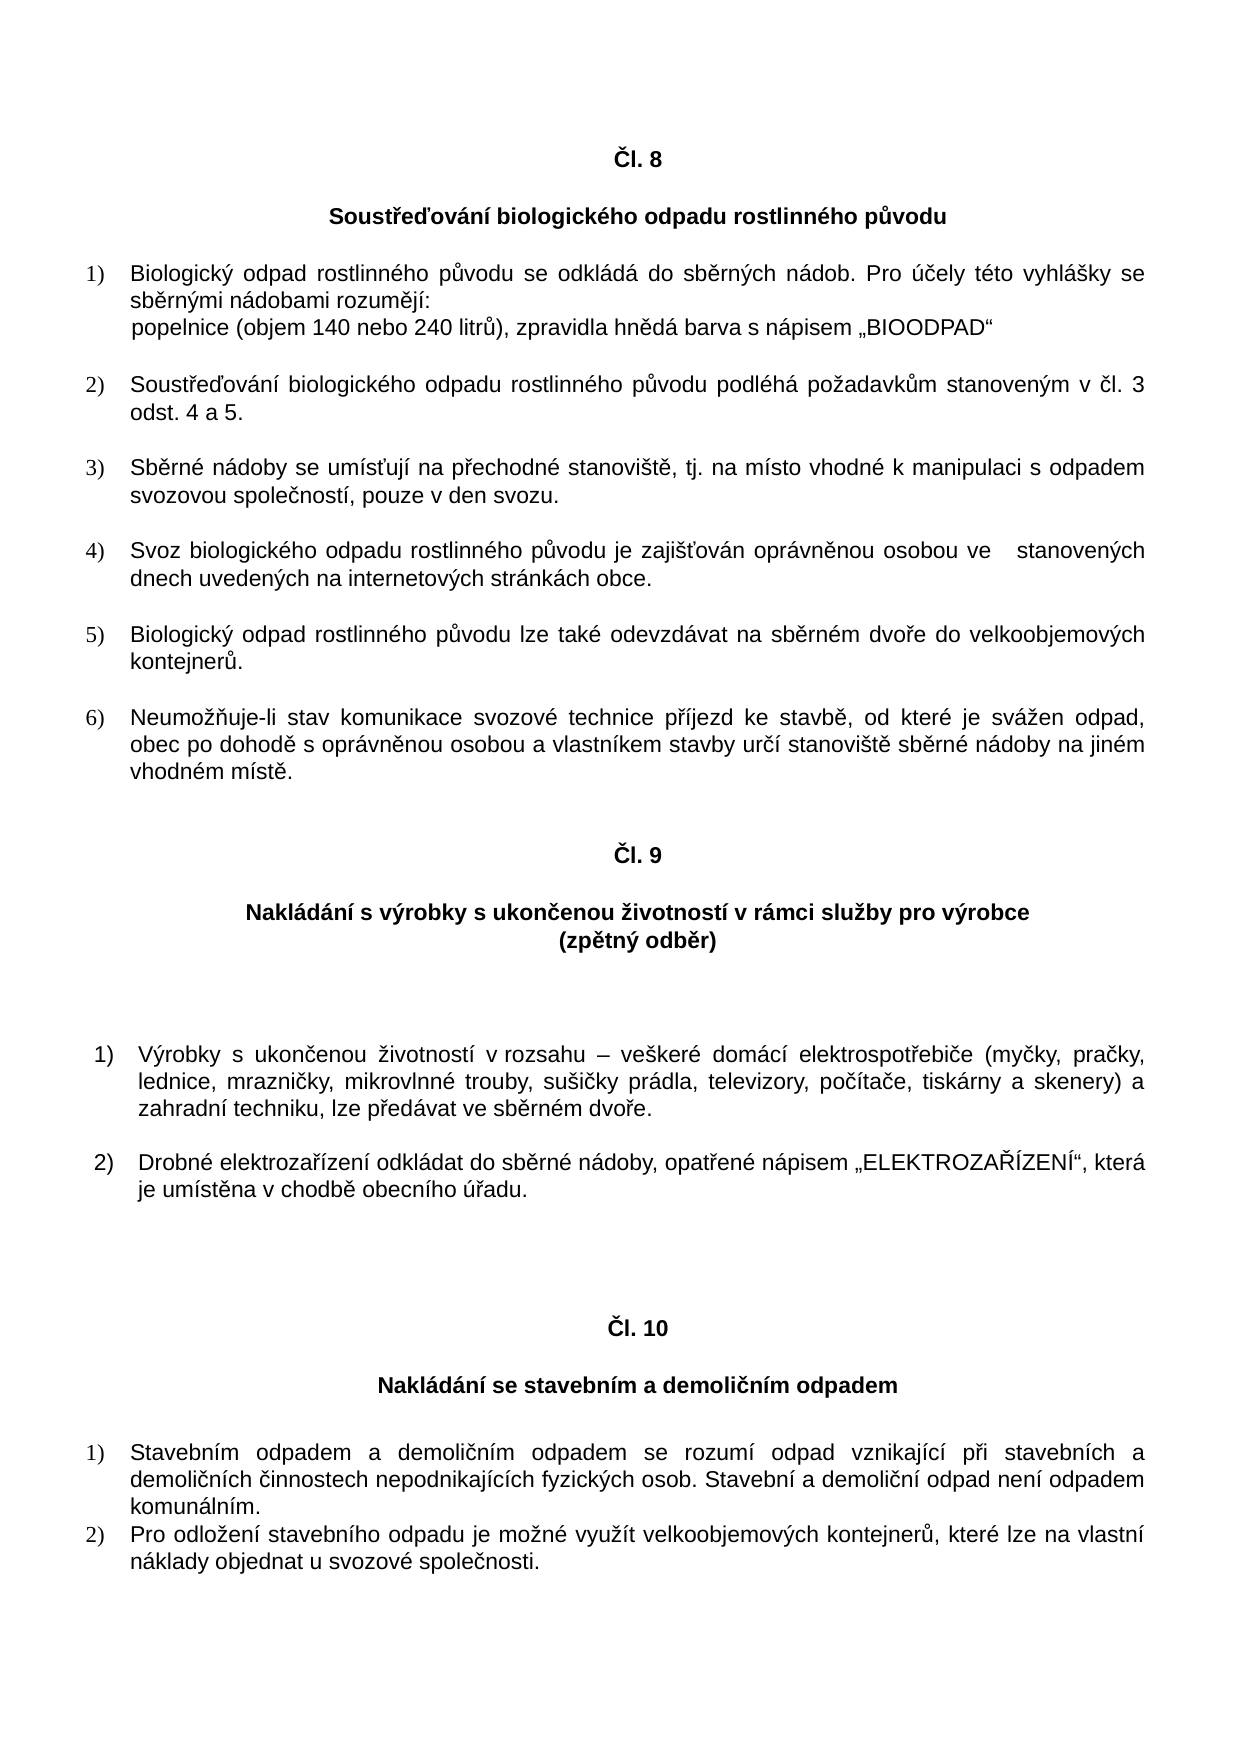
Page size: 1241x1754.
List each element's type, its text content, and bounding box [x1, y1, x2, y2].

text Čl. 10 [124, 1315, 1151, 1342]
list Sběrné nádoby se umísťují na přechodné stanoviště, tj. na místo vhodné k manipulaci s odpadem svozovou společností, pouze v den svozu. [85, 454, 1146, 508]
list Pro odložení stavebního odpadu je možné využít velkoobjemových kontejnerů, které lze na vlastní náklady objednat u svozové společnosti. [85, 1521, 1146, 1574]
list Drobné elektrozařízení odkládat do sběrné nádoby, opatřené nápisem „ELEKTROZAŘÍZENÍ“, která je umístěna v chodbě obecního úřadu. [94, 1149, 1146, 1203]
list Soustřeďování biologického odpadu rostlinného původu podléhá požadavkům stanoveným v čl. 3 odst. 4 a 5. [85, 371, 1146, 425]
list Biologický odpad rostlinného původu lze také odevzdávat na sběrném dvoře do velkoobjemových kontejnerů. [85, 621, 1146, 674]
text Čl. 8 [124, 146, 1151, 173]
list Stavebním odpadem a demoličním odpadem se rozumí odpad vznikající při stavebních a demoličních činnostech nepodnikajících fyzických osob. Stavební a demoliční odpad není odpadem komunálním. [85, 1439, 1146, 1519]
list Biologický odpad rostlinného původu se odkládá do sběrných nádob. Pro účely této vyhlášky se sběrnými nádobami rozumějí: [85, 260, 1146, 313]
list Svoz biologického odpadu rostlinného původu je zajišťován oprávněnou osobou ve stanovených dnech uvedených na internetových stránkách obce. [85, 537, 1146, 591]
text Nakládání se stavebním a demoličním odpadem [124, 1372, 1151, 1398]
text Čl. 9 [124, 842, 1151, 869]
text popelnice (objem 140 nebo 240 litrů), zpravidla hnědá barva s nápisem „BIOODPAD“ [131, 314, 1097, 341]
list Neumožňuje-li stav komunikace svozové technice příjezd ke stavbě, od které je svážen odpad, obec po dohodě s oprávněnou osobou a vlastníkem stavby určí stanoviště sběrné nádoby na jiném vhodném místě. [85, 704, 1146, 784]
list Výrobky s ukončenou životností v rozsahu – veškeré domácí elektrospotřebiče (myčky, pračky, lednice, mrazničky, mikrovlnné trouby, sušičky prádla, televizory, počítače, tiskárny a skenery) a zahradní techniku, lze předávat ve sběrném dvoře. [94, 1041, 1146, 1121]
text (zpětný odběr) [124, 927, 1151, 954]
subtitle Soustřeďování biologického odpadu rostlinného původu [328, 203, 1144, 229]
subtitle Nakládání s výrobky s ukončenou životností v rámci služby pro výrobce [245, 899, 1144, 925]
